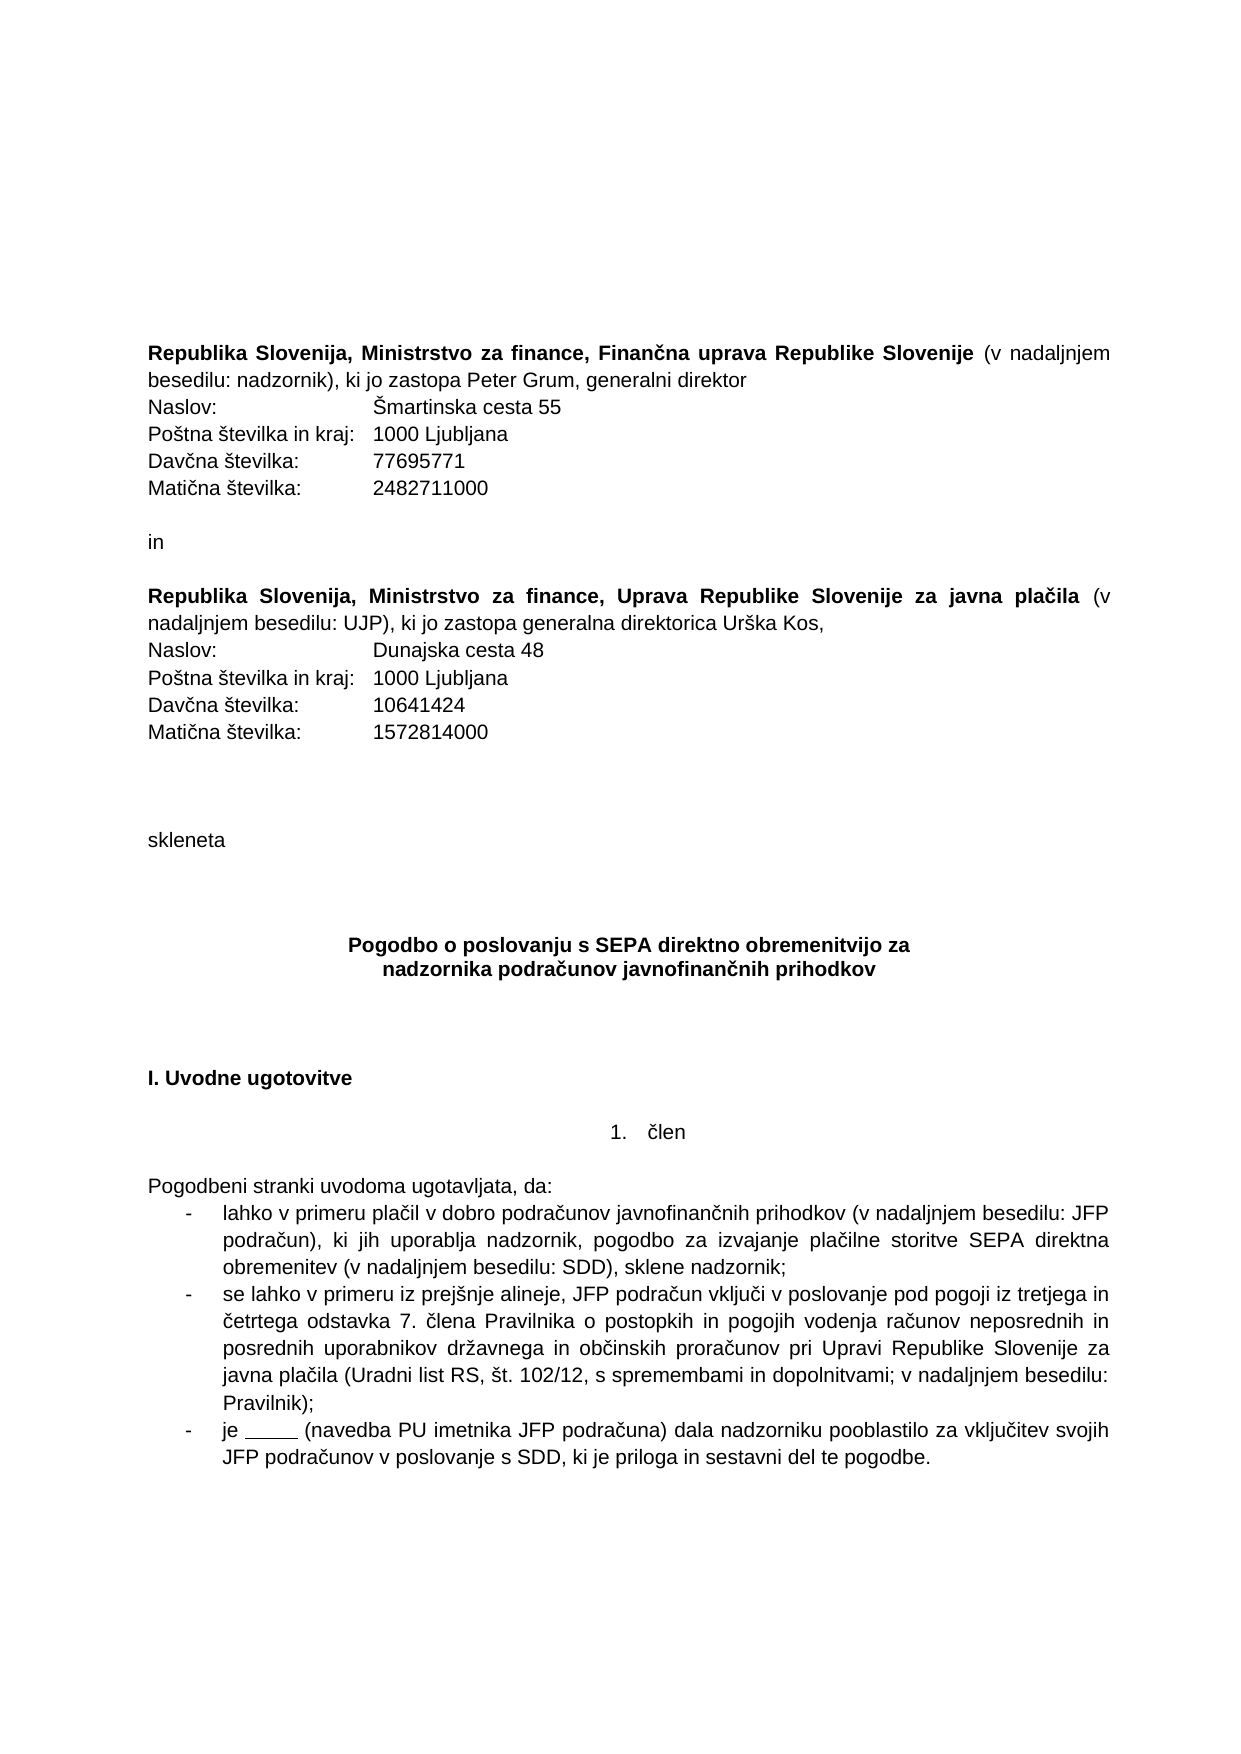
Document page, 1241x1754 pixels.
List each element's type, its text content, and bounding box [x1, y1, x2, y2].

text Matična številka: 2482711000 [148, 473, 1110, 500]
text nadzornika podračunov javnofinančnih prihodkov [148, 957, 1110, 981]
text Poštna številka in kraj: 1000 Ljubljana [148, 662, 1110, 689]
text in [148, 527, 1110, 554]
text Poštna številka in kraj: 1000 Ljubljana [148, 418, 1110, 446]
text Matična številka: 1572814000 [148, 716, 1110, 743]
list lahko v primeru plačil v dobro podračunov javnofinančnih prihodkov (v nadaljnjem besedilu: JFP podračun), ki jih uporablja nadzornik, pogodbo za izvajanje plačilne storitve SEPA direktna obremenitev (v nadaljnjem besedilu: SDD), sklene nadzornik; [185, 1198, 1110, 1279]
list se lahko v primeru iz prejšnje alineje, JFP podračun vključi v poslovanje pod pogoji iz tretjega in četrtega odstavka 7. člena Pravilnika o postopkih in pogojih vodenja računov neposrednih in posrednih uporabnikov državnega in občinskih proračunov pri Upravi Republike Slovenije za javna plačila (Uradni list RS, št. 102/12, s spremembami in dopolnitvami; v nadaljnjem besedilu: Pravilnik); [185, 1279, 1110, 1414]
text Davčna številka: 10641424 [148, 689, 1110, 716]
text Pogodbeni stranki uvodoma ugotavljata, da: [148, 1171, 1110, 1198]
text Naslov: Šmartinska cesta 55 [148, 391, 1110, 418]
list je (navedba PU imetnika JFP podračuna) dala nadzorniku pooblastilo za vključitev svojih JFP podračunov v poslovanje s SDD, ki je priloga in sestavni del te pogodbe. [185, 1414, 1110, 1468]
text I. Uvodne ugotovitve [148, 1062, 1110, 1089]
text Republika Slovenija, Ministrstvo za finance, Finančna uprava Republike Slovenije (v nadaljnjem besedilu: nadzornik), ki jo zastopa Peter Grum, generalni direktor [148, 337, 1110, 391]
text Davčna številka: 77695771 [148, 446, 1110, 473]
text skleneta [148, 825, 1110, 852]
list člen [185, 1116, 1110, 1143]
text Naslov: Dunajska cesta 48 [148, 635, 1110, 662]
text Republika Slovenija, Ministrstvo za finance, Uprava Republike Slovenije za javna plačila (v nadaljnjem besedilu: UJP), ki jo zastopa generalna direktorica Urška Kos, [148, 581, 1110, 635]
text Pogodbo o poslovanju s SEPA direktno obremenitvijo za [148, 933, 1110, 957]
